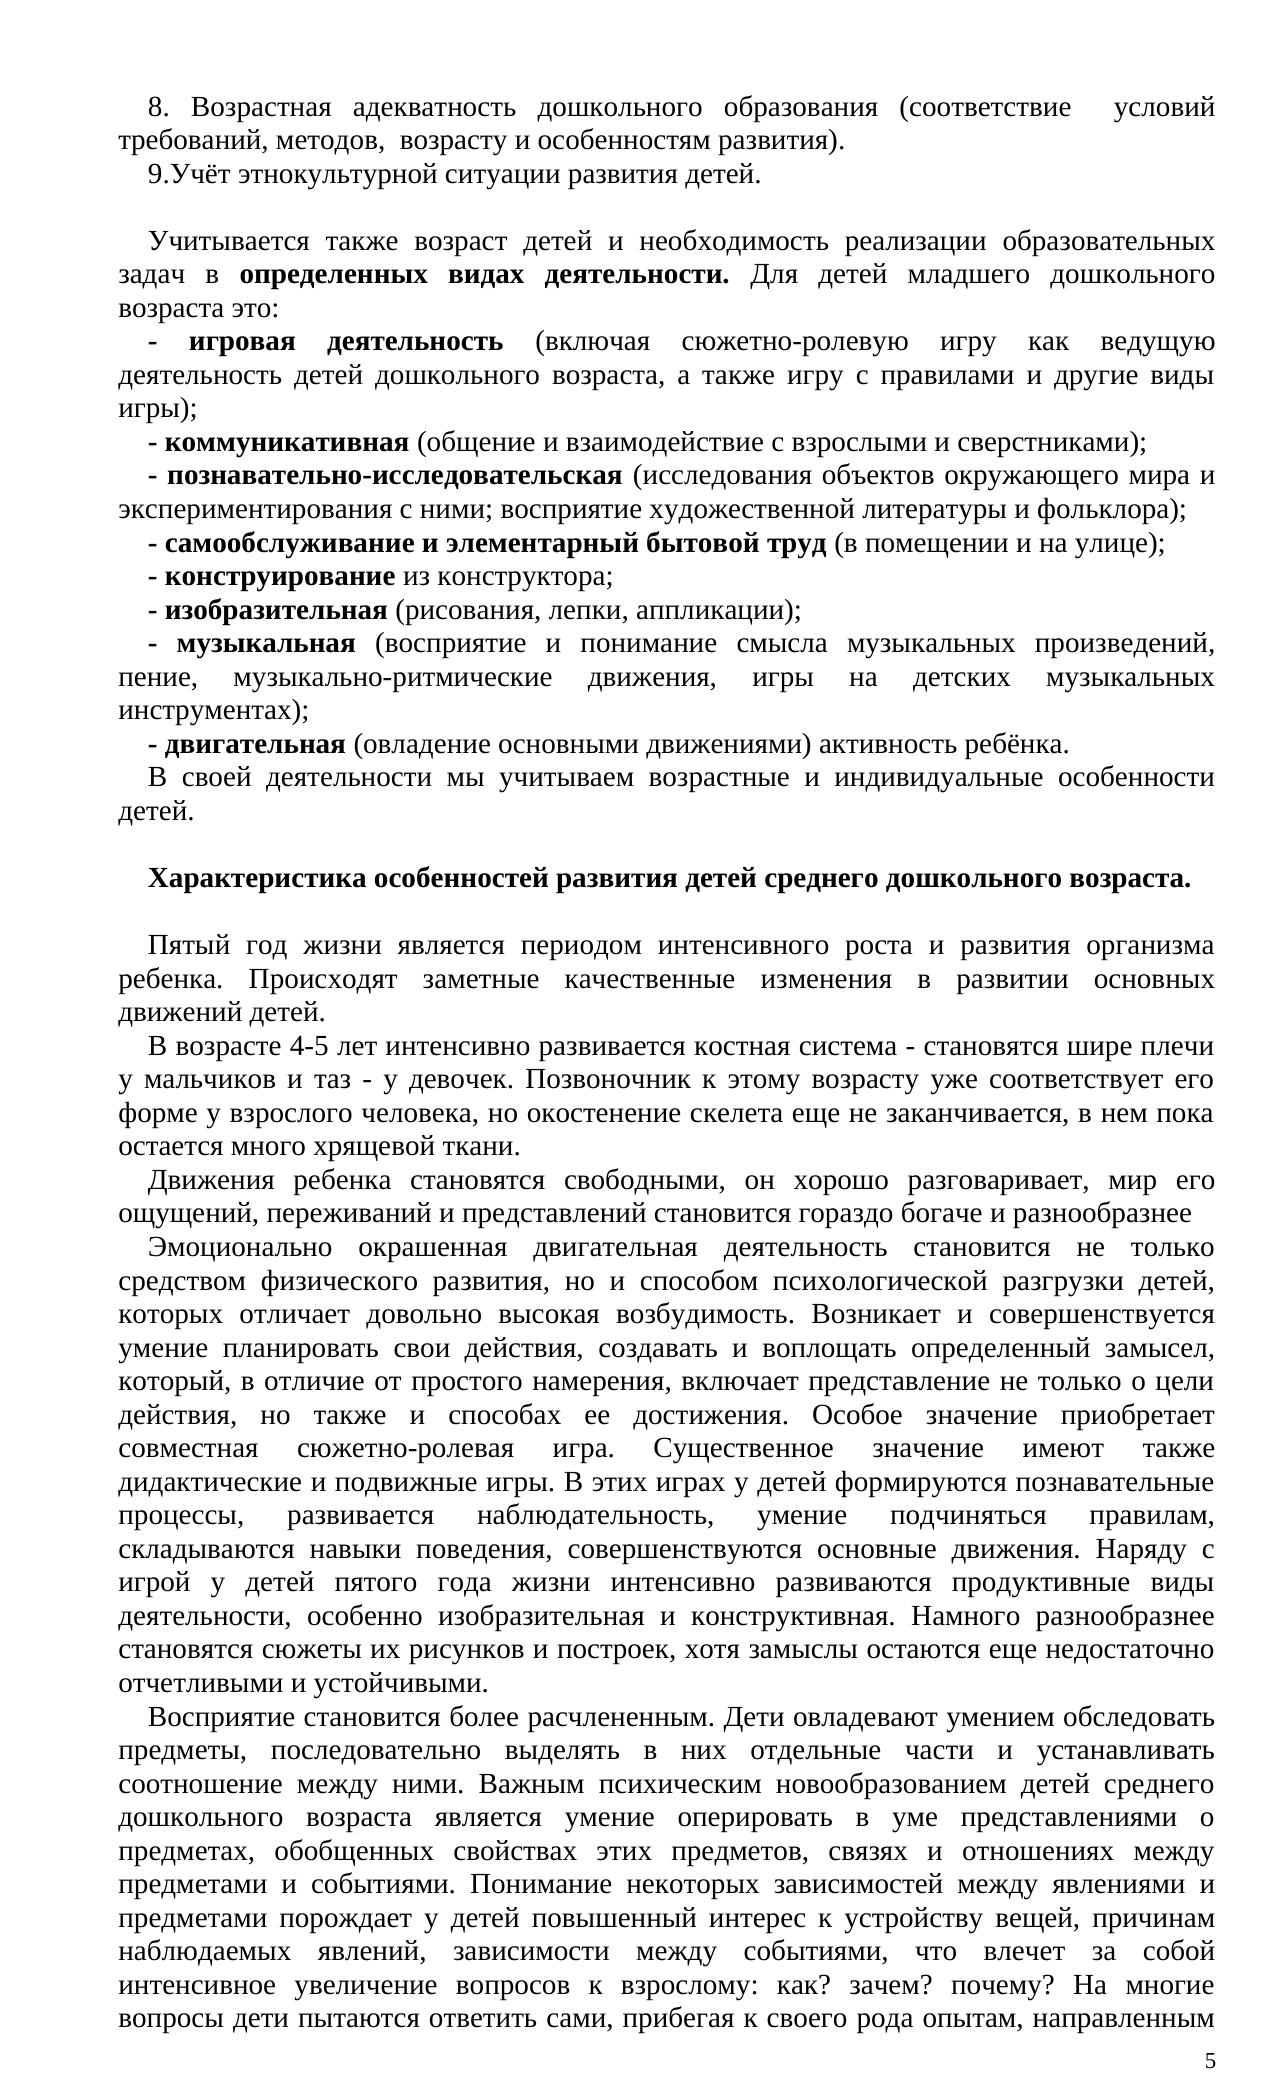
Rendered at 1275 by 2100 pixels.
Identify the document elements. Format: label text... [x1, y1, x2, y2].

text - двигательная (овладение основными движениями) активность ребёнка. [118, 726, 1216, 759]
text Учитывается также возраст детей и необходимость реализации образовательных задач в определенных видах деятельности. Для детей младшего дошкольного возраста это: [118, 223, 1216, 323]
text Эмоционально окрашенная двигательная деятельность становится не только средством физического развития, но и способом психологической разгрузки детей, которых отличает довольно высокая возбудимость. Возникает и совершенствуется умение планировать свои действия, создавать и воплощать определенный замысел, который, в отличие от простого намерения, включает представление не только о цели действия, но также и способах ее достижения. Особое значение приобретает совместная сюжетно-ролевая игра. Существенное значение имеют также дидактические и подвижные игры. В этих играх у детей формируются познавательные процессы, развивается наблюдательность, умение подчиняться правилам, складываются навыки поведения, совершенствуются основные движения. Наряду с игрой у детей пятого года жизни интенсивно развиваются продуктивные виды деятельности, особенно изобразительная и конструктивная. Намного разнообразнее становятся сюжеты их рисунков и построек, хотя замыслы остаются еще недостаточно отчетливыми и устойчивыми. [118, 1229, 1216, 1699]
text - познавательно-исследовательская (исследования объектов окружающего мира и экспериментирования с ними; восприятие художественной литературы и фольклора); [118, 458, 1216, 525]
text - конструирование из конструктора; [118, 558, 1216, 592]
text - коммуникативная (общение и взаимодействие с взрослыми и сверстниками); [118, 424, 1216, 458]
text Характеристика особенностей развития детей среднего дошкольного возраста. [118, 860, 1216, 894]
text - музыкальная (восприятие и понимание смысла музыкальных произведений, пение, музыкально-ритмические движения, игры на детских музыкальных инструментах); [118, 625, 1216, 726]
text В возрасте 4-5 лет интенсивно развивается костная система - становятся шире плечи у мальчиков и таз - у девочек. Позвоночник к этому возрасту уже соответствует его форме у взрослого человека, но окостенение скелета еще не заканчивается, в нем пока остается много хрящевой ткани. [118, 1028, 1216, 1162]
text - самообслуживание и элементарный бытовой труд (в помещении и на улице); [118, 525, 1216, 558]
text В своей деятельности мы учитываем возрастные и индивидуальные особенности детей. [118, 759, 1216, 827]
text - игровая деятельность (включая сюжетно-ролевую игру как ведущую деятельность детей дошкольного возраста, а также игру с правилами и другие виды игры); [118, 323, 1216, 424]
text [118, 1699, 1216, 2034]
text Движения ребенка становятся свободными, он хорошо разговаривает, мир его ощущений, переживаний и представлений становится гораздо богаче и разнообразнее [118, 1162, 1216, 1229]
text Пятый год жизни является периодом интенсивного роста и развития организма ребенка. Происходят заметные качественные изменения в развитии основных движений детей. [118, 927, 1216, 1028]
text 9.Учёт этнокультурной ситуации развития детей. [118, 156, 1216, 189]
text - изобразительная (рисования, лепки, аппликации); [118, 592, 1216, 625]
text 8. Возрастная адекватность дошкольного образования (соответствие условий требований, методов, возрасту и особенностям развития). [118, 89, 1216, 156]
